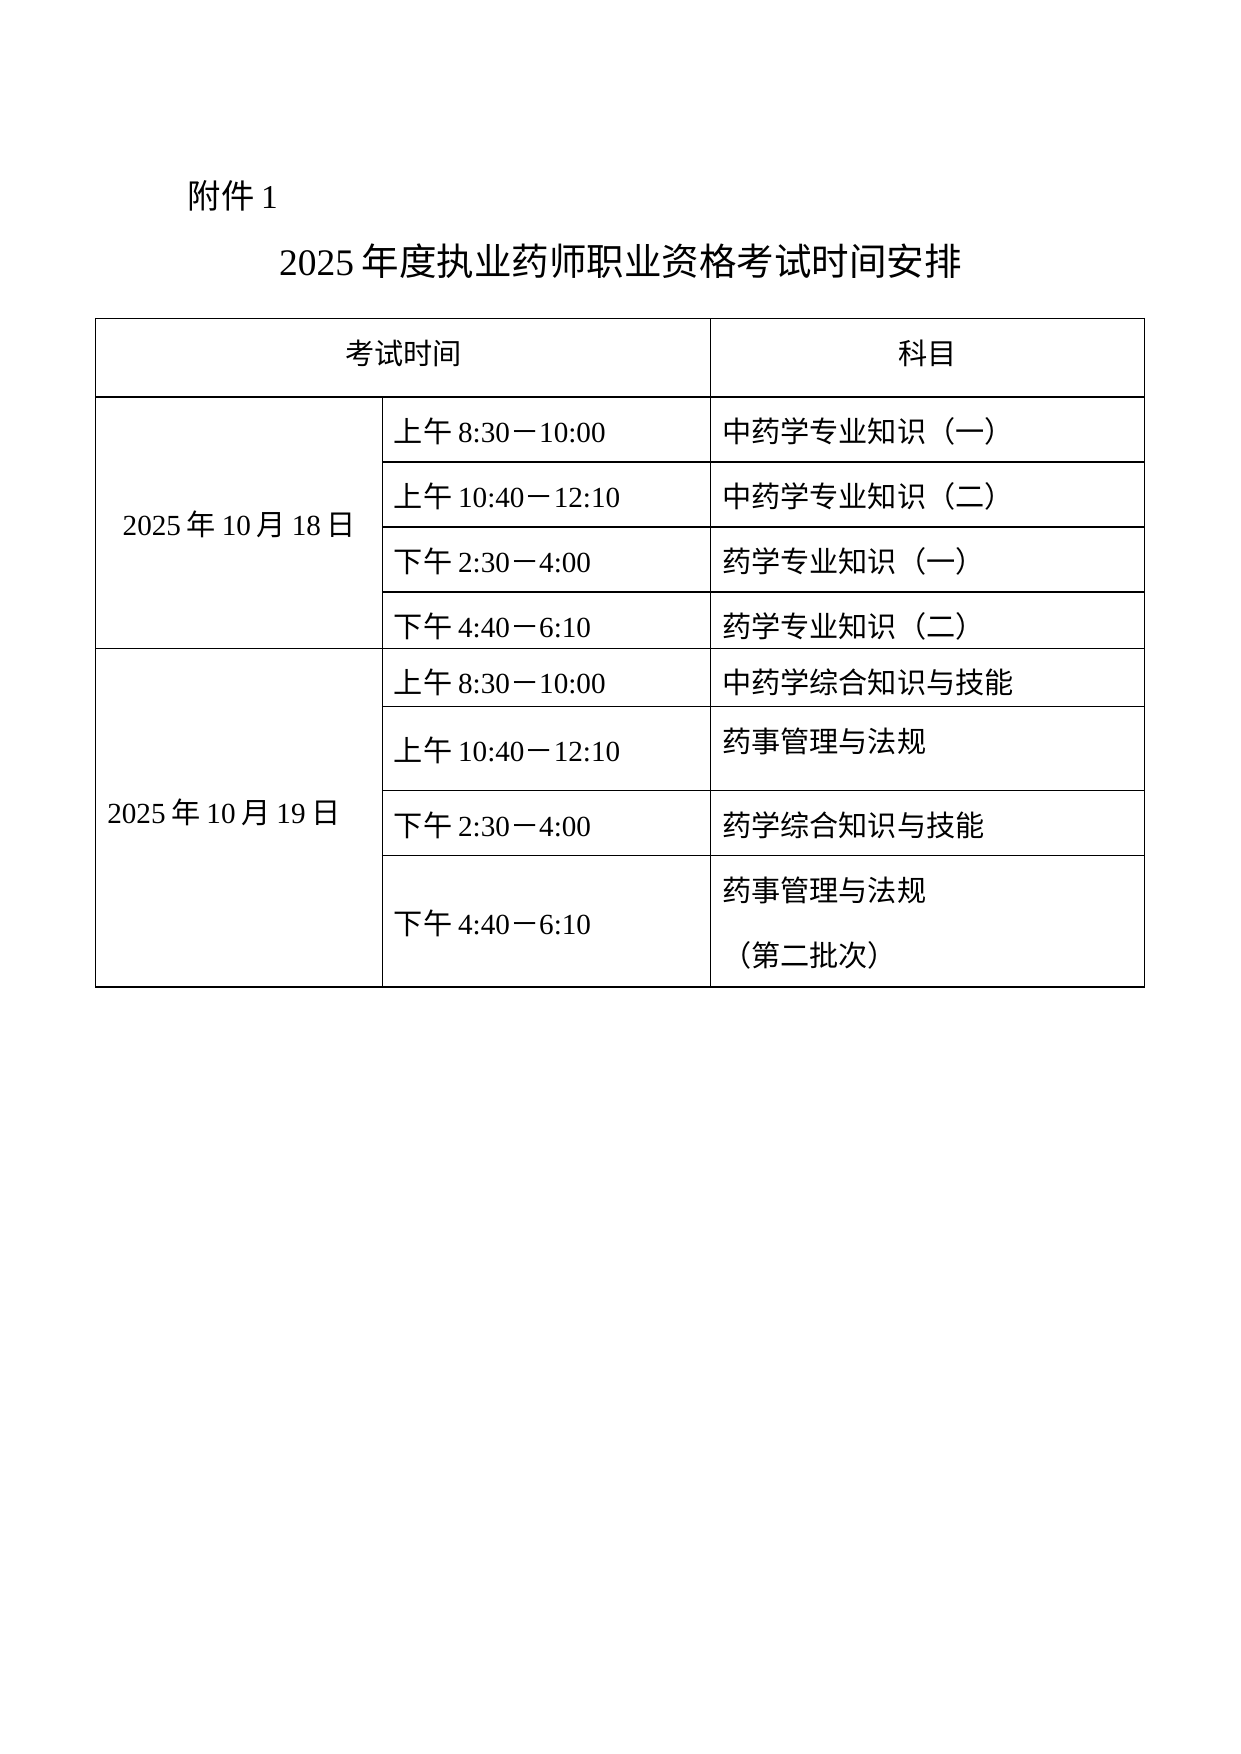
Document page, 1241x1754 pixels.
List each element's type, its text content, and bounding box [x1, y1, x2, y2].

table_header 考试时间 [96, 319, 710, 396]
table_cell 上午10:40－12:10 [383, 707, 710, 790]
table_cell 下午4:40－6:10 [383, 856, 710, 986]
table_cell 中药学综合知识与技能 [711, 649, 1144, 706]
table_cell 上午8:30－10:00 [383, 649, 710, 706]
table_cell 2025年10月19日 [96, 649, 382, 986]
table_cell 上午10:40－12:10 [383, 463, 710, 526]
table_cell 下午2:30－4:00 [383, 528, 710, 591]
table_cell 药学综合知识与技能 [711, 791, 1144, 855]
table_cell 下午2:30－4:00 [383, 791, 710, 855]
text 2025年度执业药师职业资格考试时间安排 [187, 227, 1053, 292]
text 附件1 [187, 162, 1053, 227]
table_header 科目 [711, 319, 1144, 396]
table_cell 中药学专业知识（二） [711, 463, 1144, 526]
table_cell 上午8:30－10:00 [383, 398, 710, 461]
table_cell 药学专业知识（一） [711, 528, 1144, 591]
table_cell 药事管理与法规 （第二批次） [711, 856, 1144, 986]
table_cell 2025年10月18日 [96, 398, 382, 648]
table_cell 下午4:40－6:10 [383, 593, 710, 648]
table_cell 药事管理与法规 （第一批次） [711, 707, 1144, 790]
table_cell 药学专业知识（二） [711, 593, 1144, 648]
table_cell 中药学专业知识（一） [711, 398, 1144, 461]
